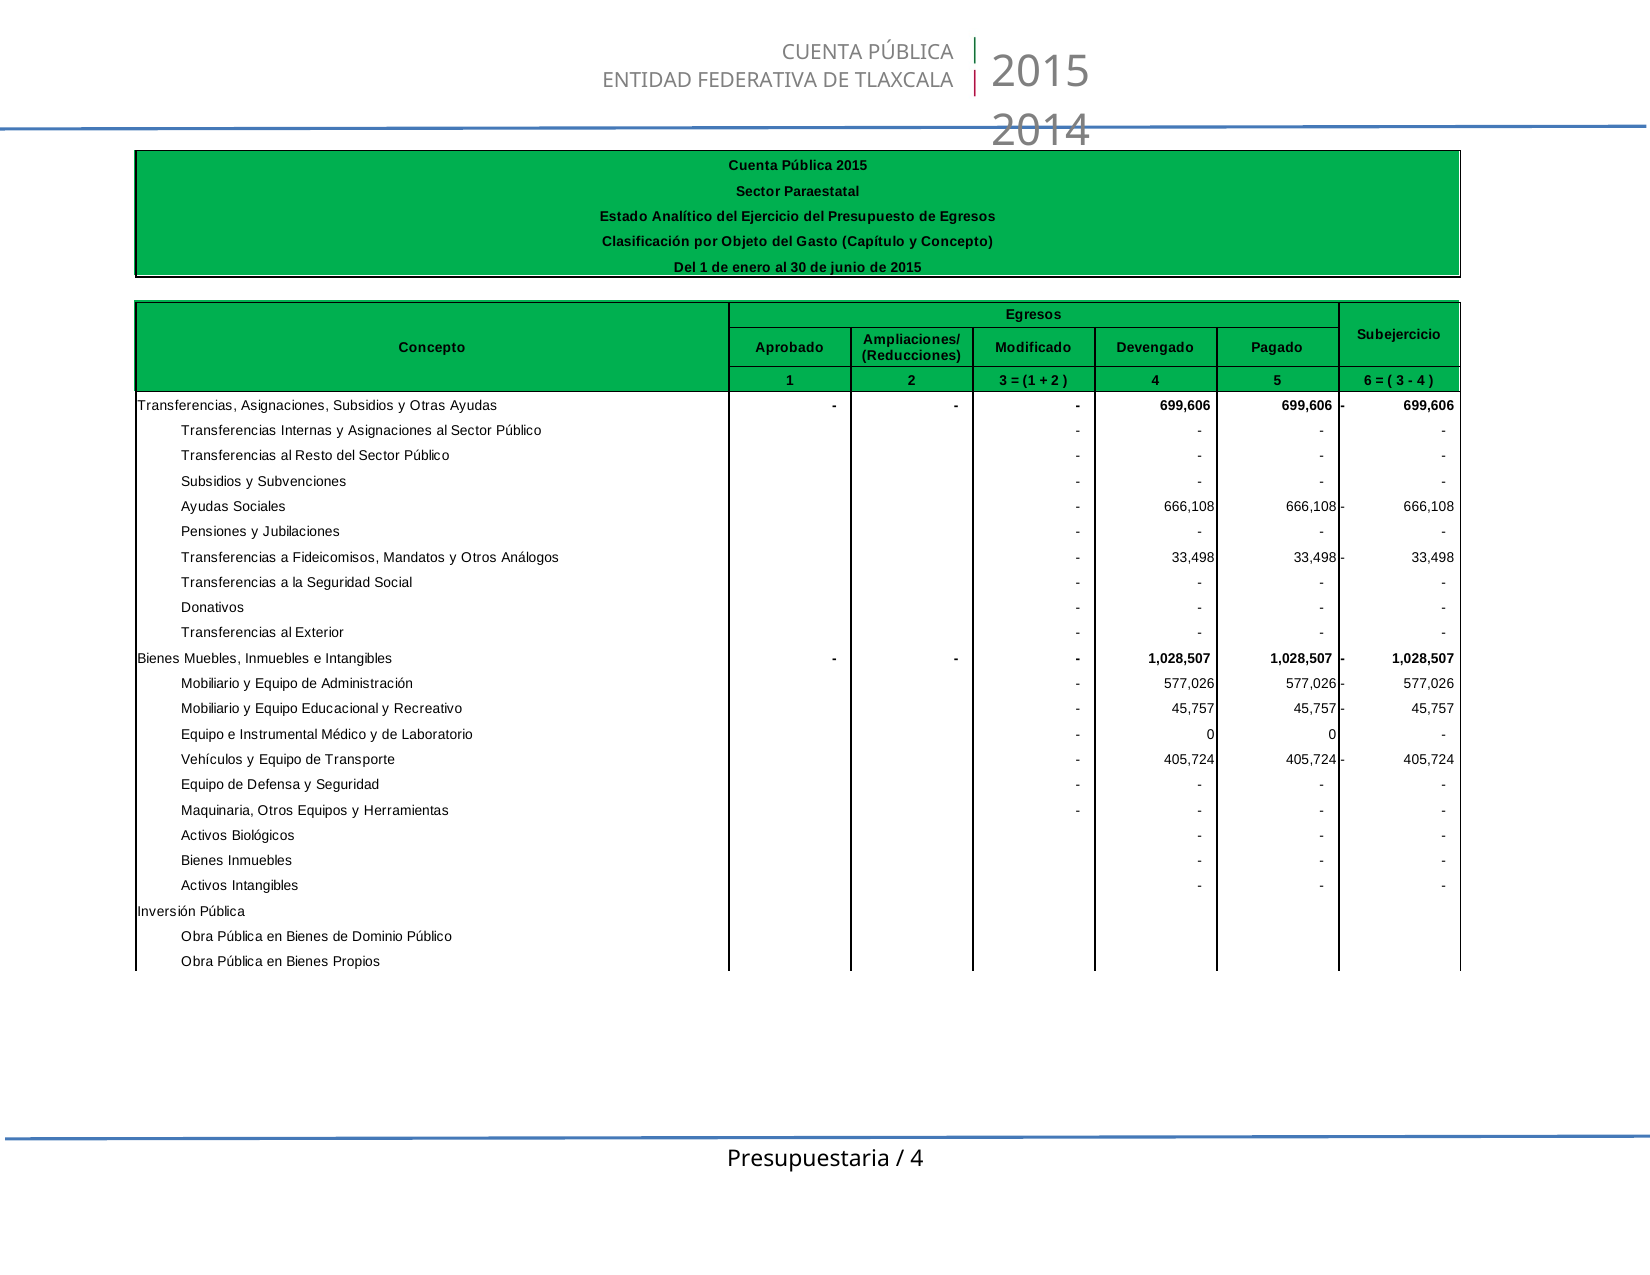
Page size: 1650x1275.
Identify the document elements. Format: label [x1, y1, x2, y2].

picture [968, 28, 985, 99]
